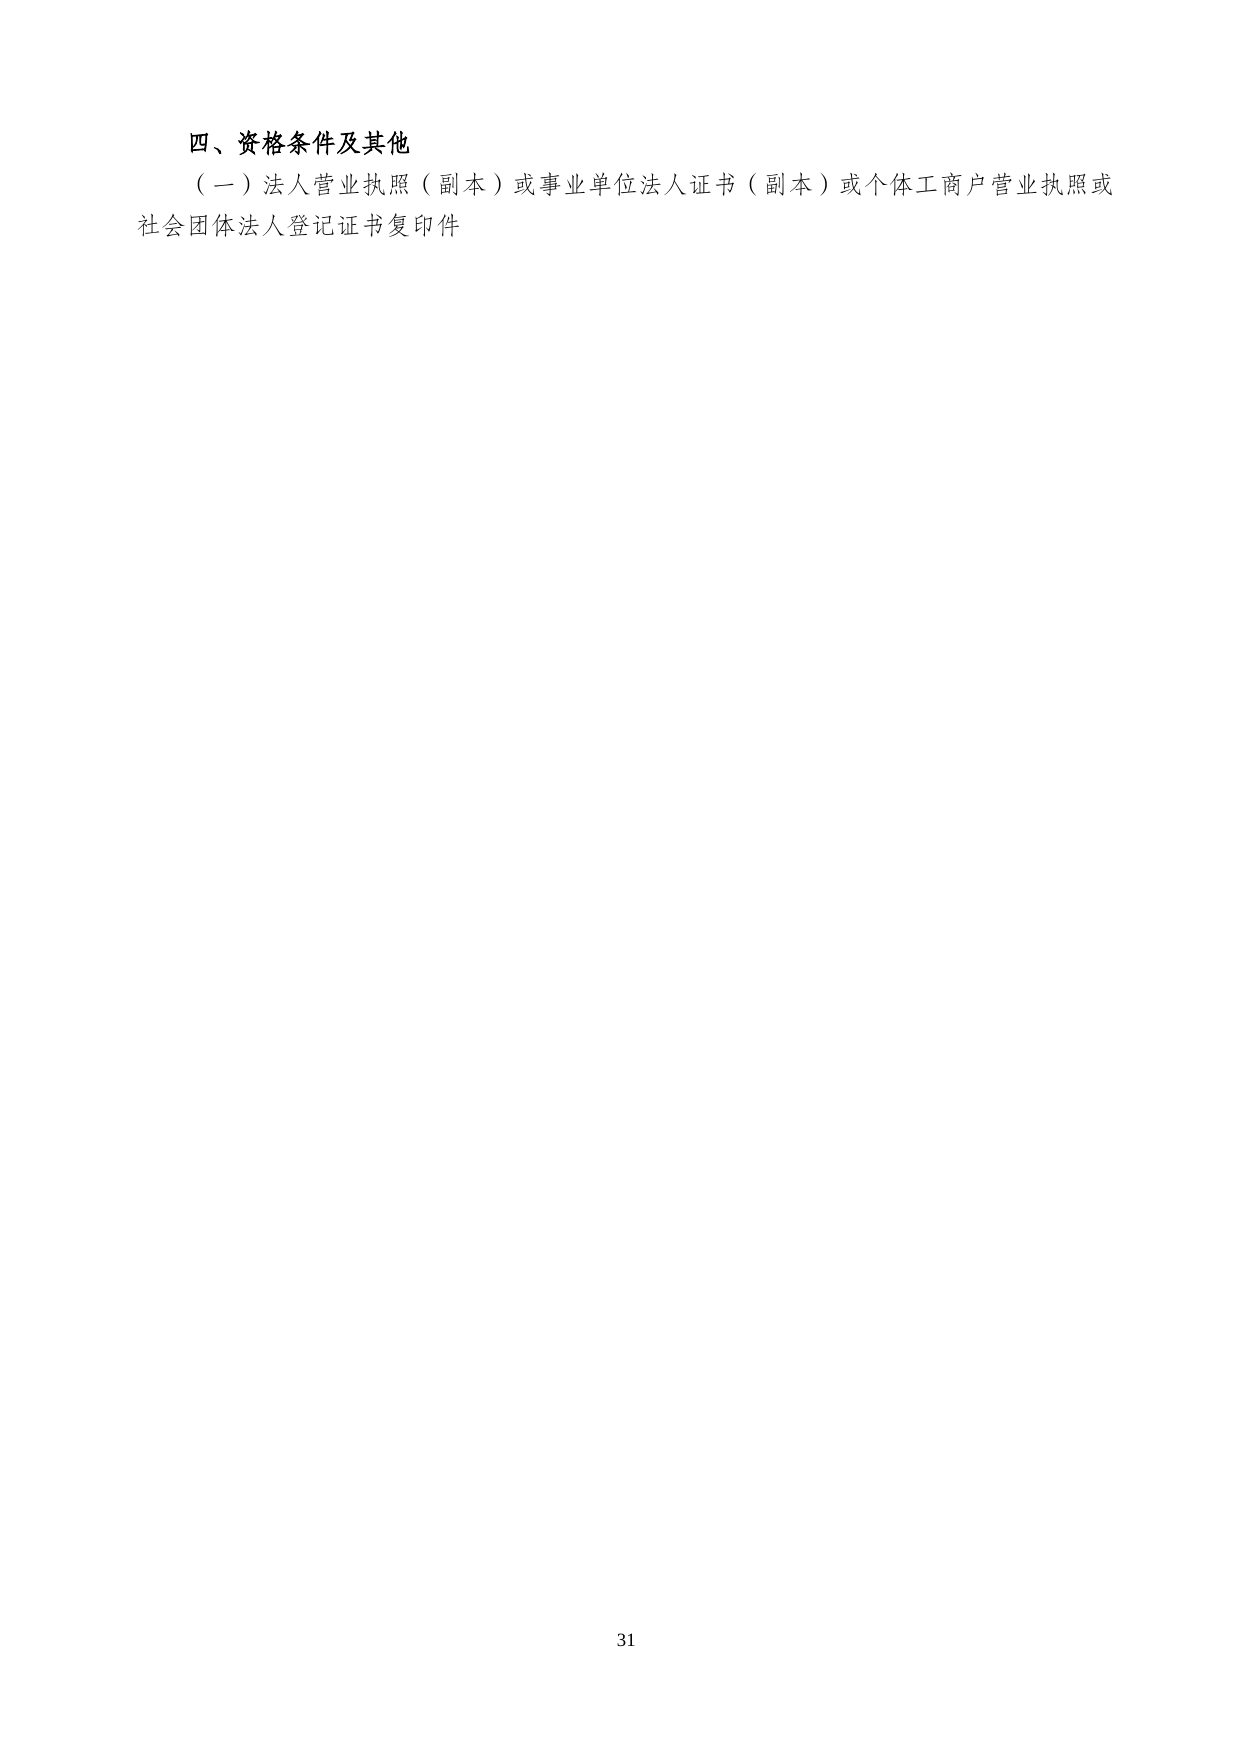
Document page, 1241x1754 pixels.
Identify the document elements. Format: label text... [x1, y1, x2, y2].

text （一）法人营业执照（副本）或事业单位法人证书（副本）或个体工商户营业执照或社会团体法人登记证书复印件 [136, 160, 1116, 243]
subtitle 四、资格条件及其他 [136, 118, 1116, 160]
